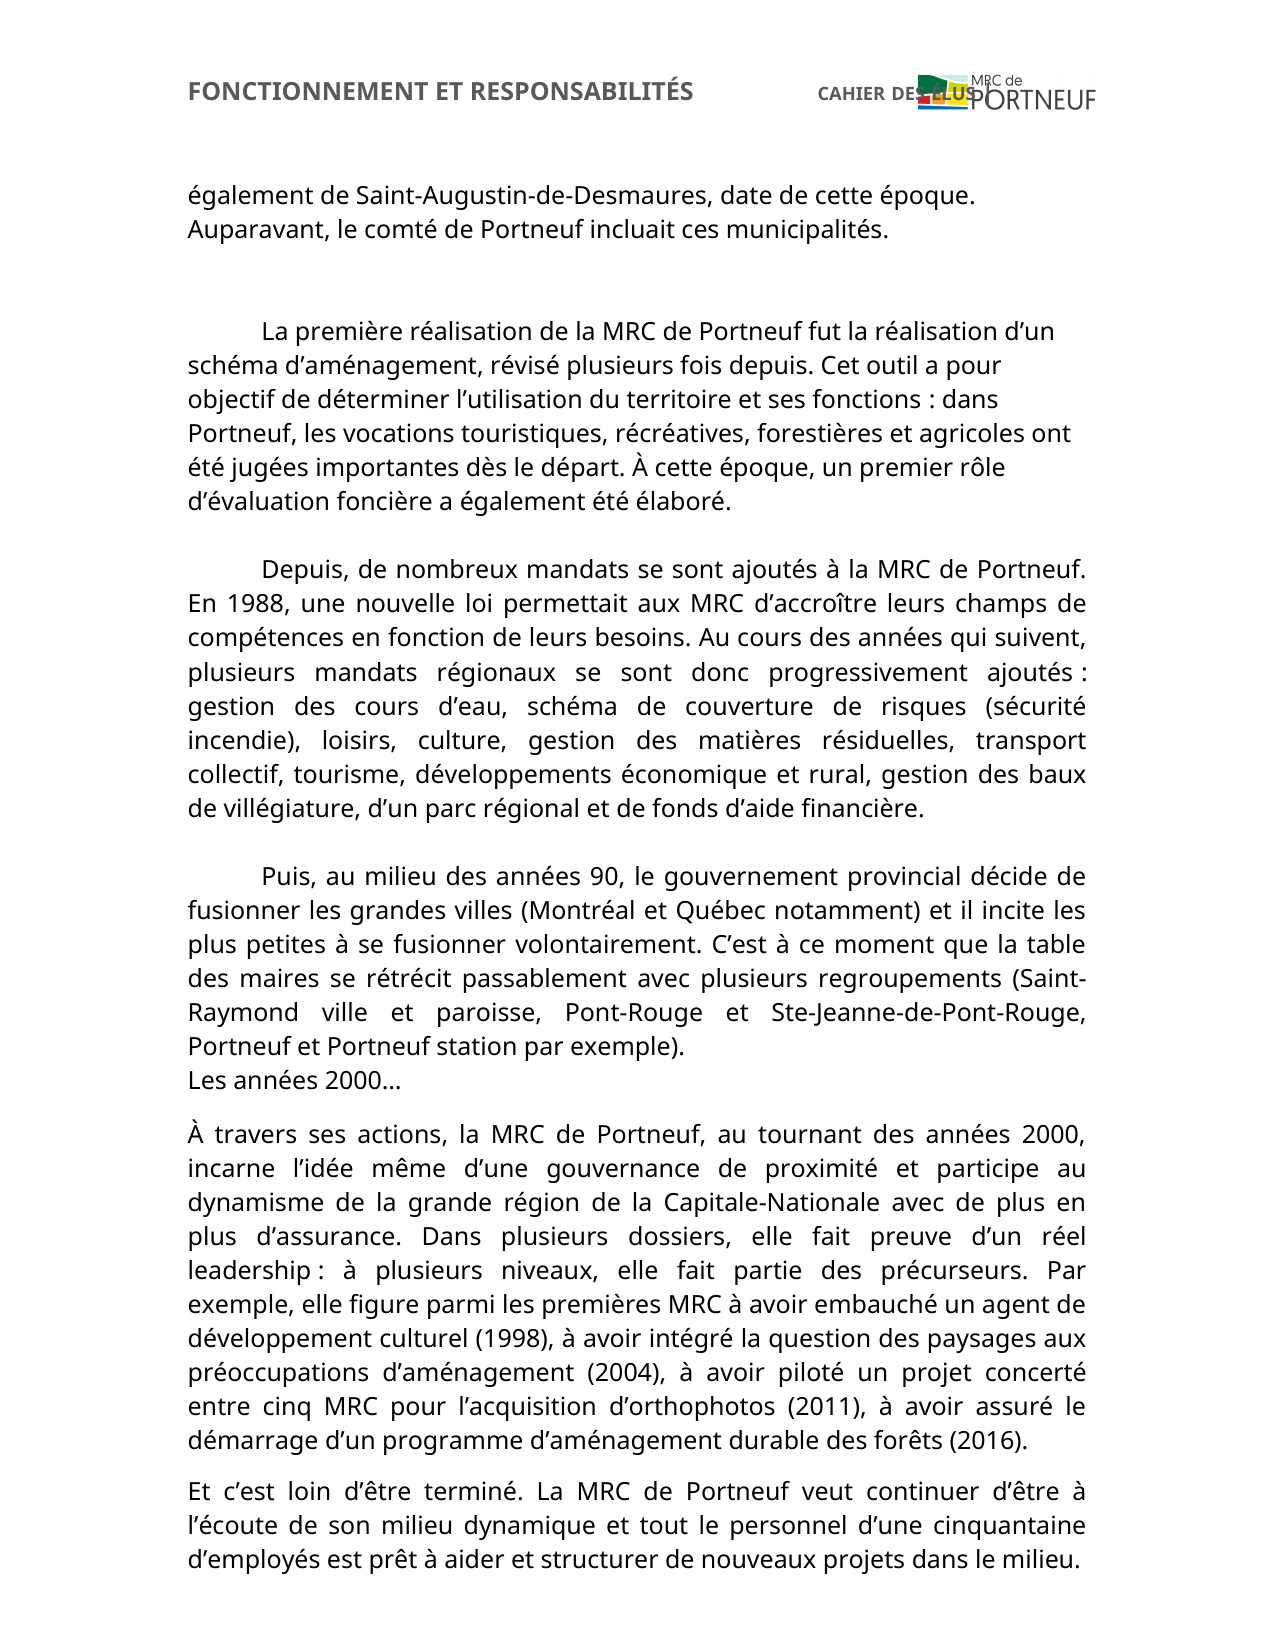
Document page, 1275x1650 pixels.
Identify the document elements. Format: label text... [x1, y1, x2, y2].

text Les années 2000… [187, 1063, 1087, 1097]
picture [915, 72, 1098, 112]
text Puis, au milieu des années 90, le gouvernement provincial décide de fusionner les grandes villes (Montréal et Québec notamment) et il incite les plus petites à se fusionner volontairement. C’est à ce moment que la table des maires se rétrécit passablement avec plusieurs regroupements (Saint-Raymond ville et paroisse, Pont-Rouge et Ste-Jeanne-de-Pont-Rouge, Portneuf et Portneuf station par exemple). [187, 858, 1087, 1063]
text Depuis, de nombreux mandats se sont ajoutés à la MRC de Portneuf. En 1988, une nouvelle loi permettait aux MRC d’accroître leurs champs de compétences en fonction de leurs besoins. Au cours des années qui suivent, plusieurs mandats régionaux se sont donc progressivement ajoutés : gestion des cours d’eau, schéma de couverture de risques (sécurité incendie), loisirs, culture, gestion des matières résiduelles, transport collectif, tourisme, développements économique et rural, gestion des baux de villégiature, d’un parc régional et de fonds d’aide financière. [187, 552, 1087, 824]
text À travers ses actions, la MRC de Portneuf, au tournant des années 2000, incarne l’idée même d’une gouvernance de proximité et participe au dynamisme de la grande région de la Capitale-Nationale avec de plus en plus d’assurance. Dans plusieurs dossiers, elle fait preuve d’un réel leadership : à plusieurs niveaux, elle fait partie des précurseurs. Par exemple, elle figure parmi les premières MRC à avoir embauché un agent de développement culturel (1998), à avoir intégré la question des paysages aux préoccupations d’aménagement (2004), à avoir piloté un projet concerté entre cinq MRC pour l’acquisition d’orthophotos (2011), à avoir assuré le démarrage d’un programme d’aménagement durable des forêts (2016). [187, 1116, 1087, 1457]
text La première réalisation de la MRC de Portneuf fut la réalisation d’un schéma d’aménagement, révisé plusieurs fois depuis. Cet outil a pour objectif de déterminer l’utilisation du territoire et ses fonctions : dans Portneuf, les vocations touristiques, récréatives, forestières et agricoles ont été jugées importantes dès le départ. À cette époque, un premier rôle d’évaluation foncière a également été élaboré. [187, 313, 1087, 518]
text Et c’est loin d’être terminé. La MRC de Portneuf veut continuer d’être à l’écoute de son milieu dynamique et tout le personnel d’une cinquantaine d’employés est prêt à aider et structurer de nouveaux projets dans le milieu. [187, 1474, 1087, 1576]
